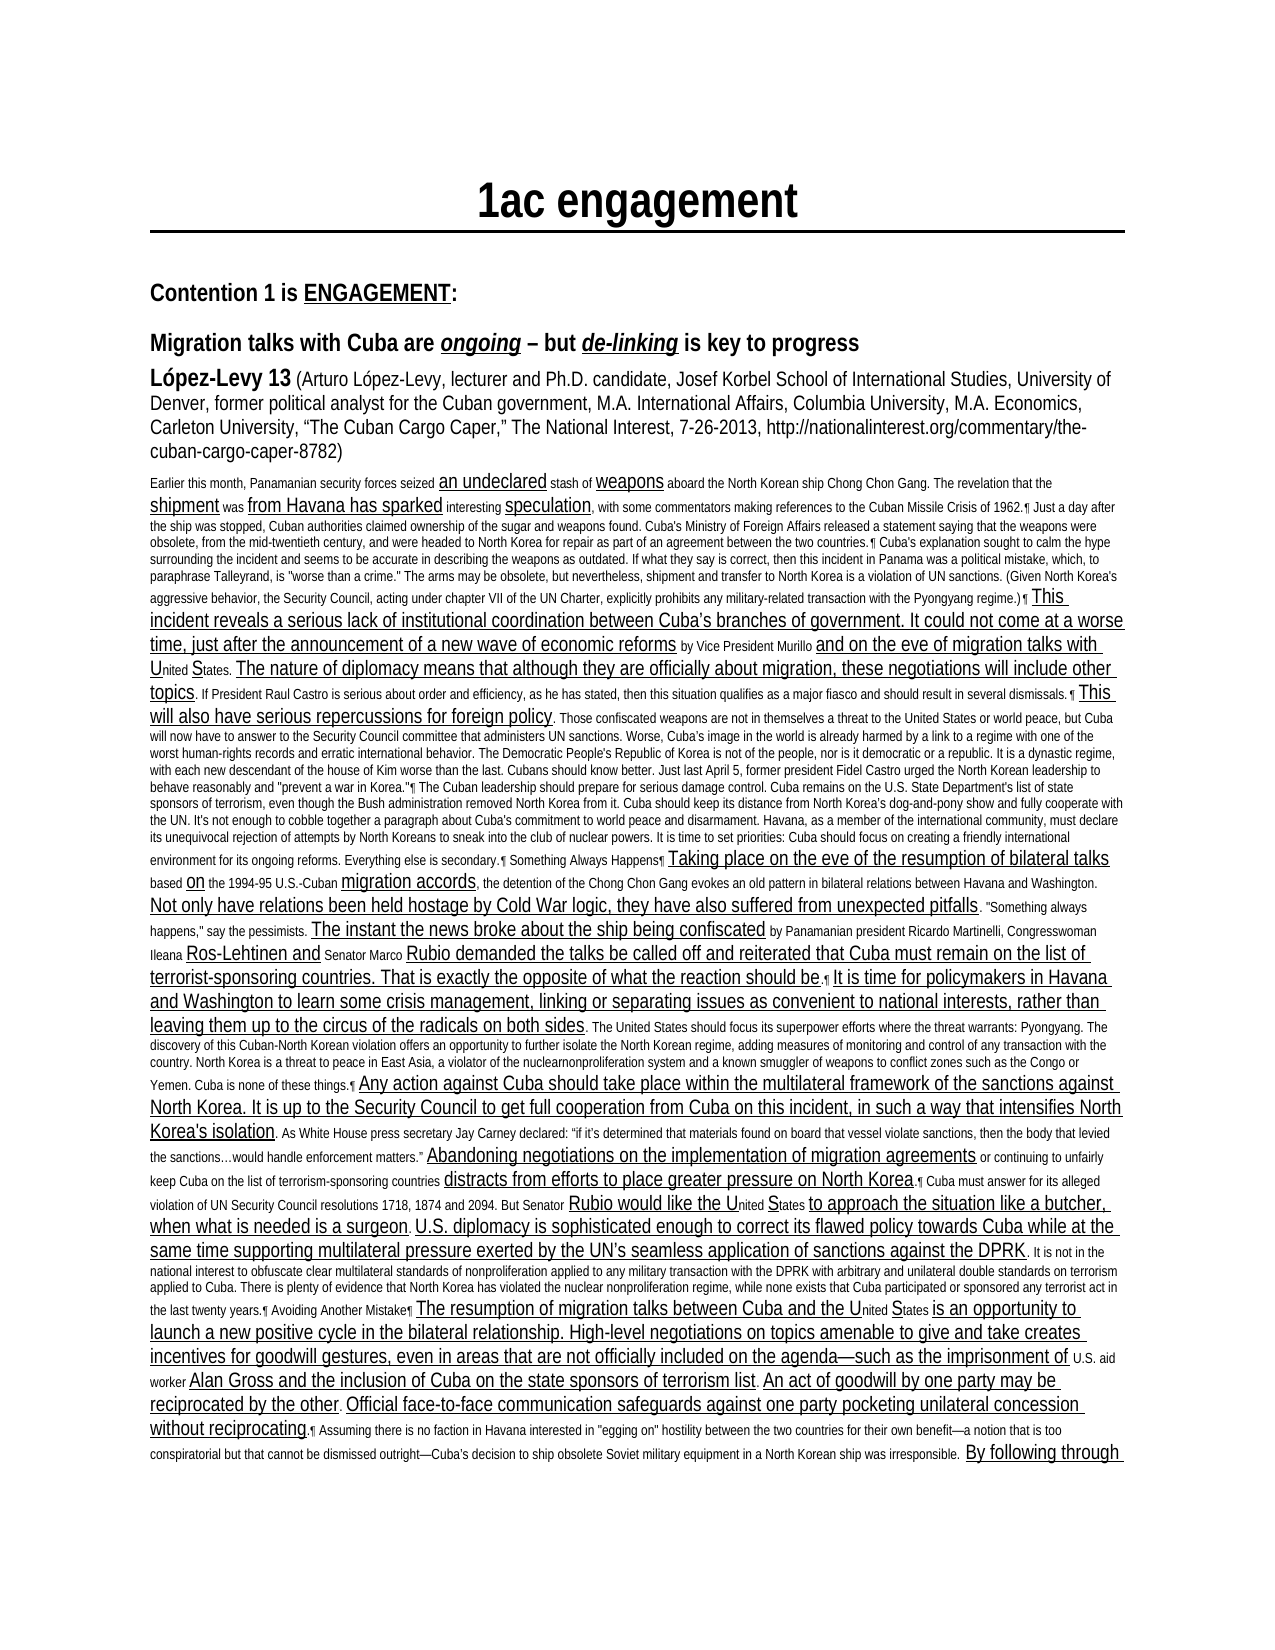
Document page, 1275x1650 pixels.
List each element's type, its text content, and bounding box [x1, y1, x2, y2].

text López-Levy 13 (Arturo López-Levy, lecturer and Ph.D. candidate, Josef Korbel School of International Studies, University of Denver, former political analyst for the Cuban government, M.A. International Affairs, Columbia University, M.A. Economics, Carleton University, “The Cuban Cargo Caper,” The National Interest, 7-26-2013, http://nationalinterest.org/commentary/the-cuban-cargo-caper-8782) [150, 363, 1125, 463]
subtitle Contention 1 is ENGAGEMENT: [150, 278, 1125, 307]
subtitle Migration talks with Cuba are ongoing – but de-linking is key to progress [150, 328, 1125, 356]
subtitle 1ac engagement [150, 171, 1125, 230]
